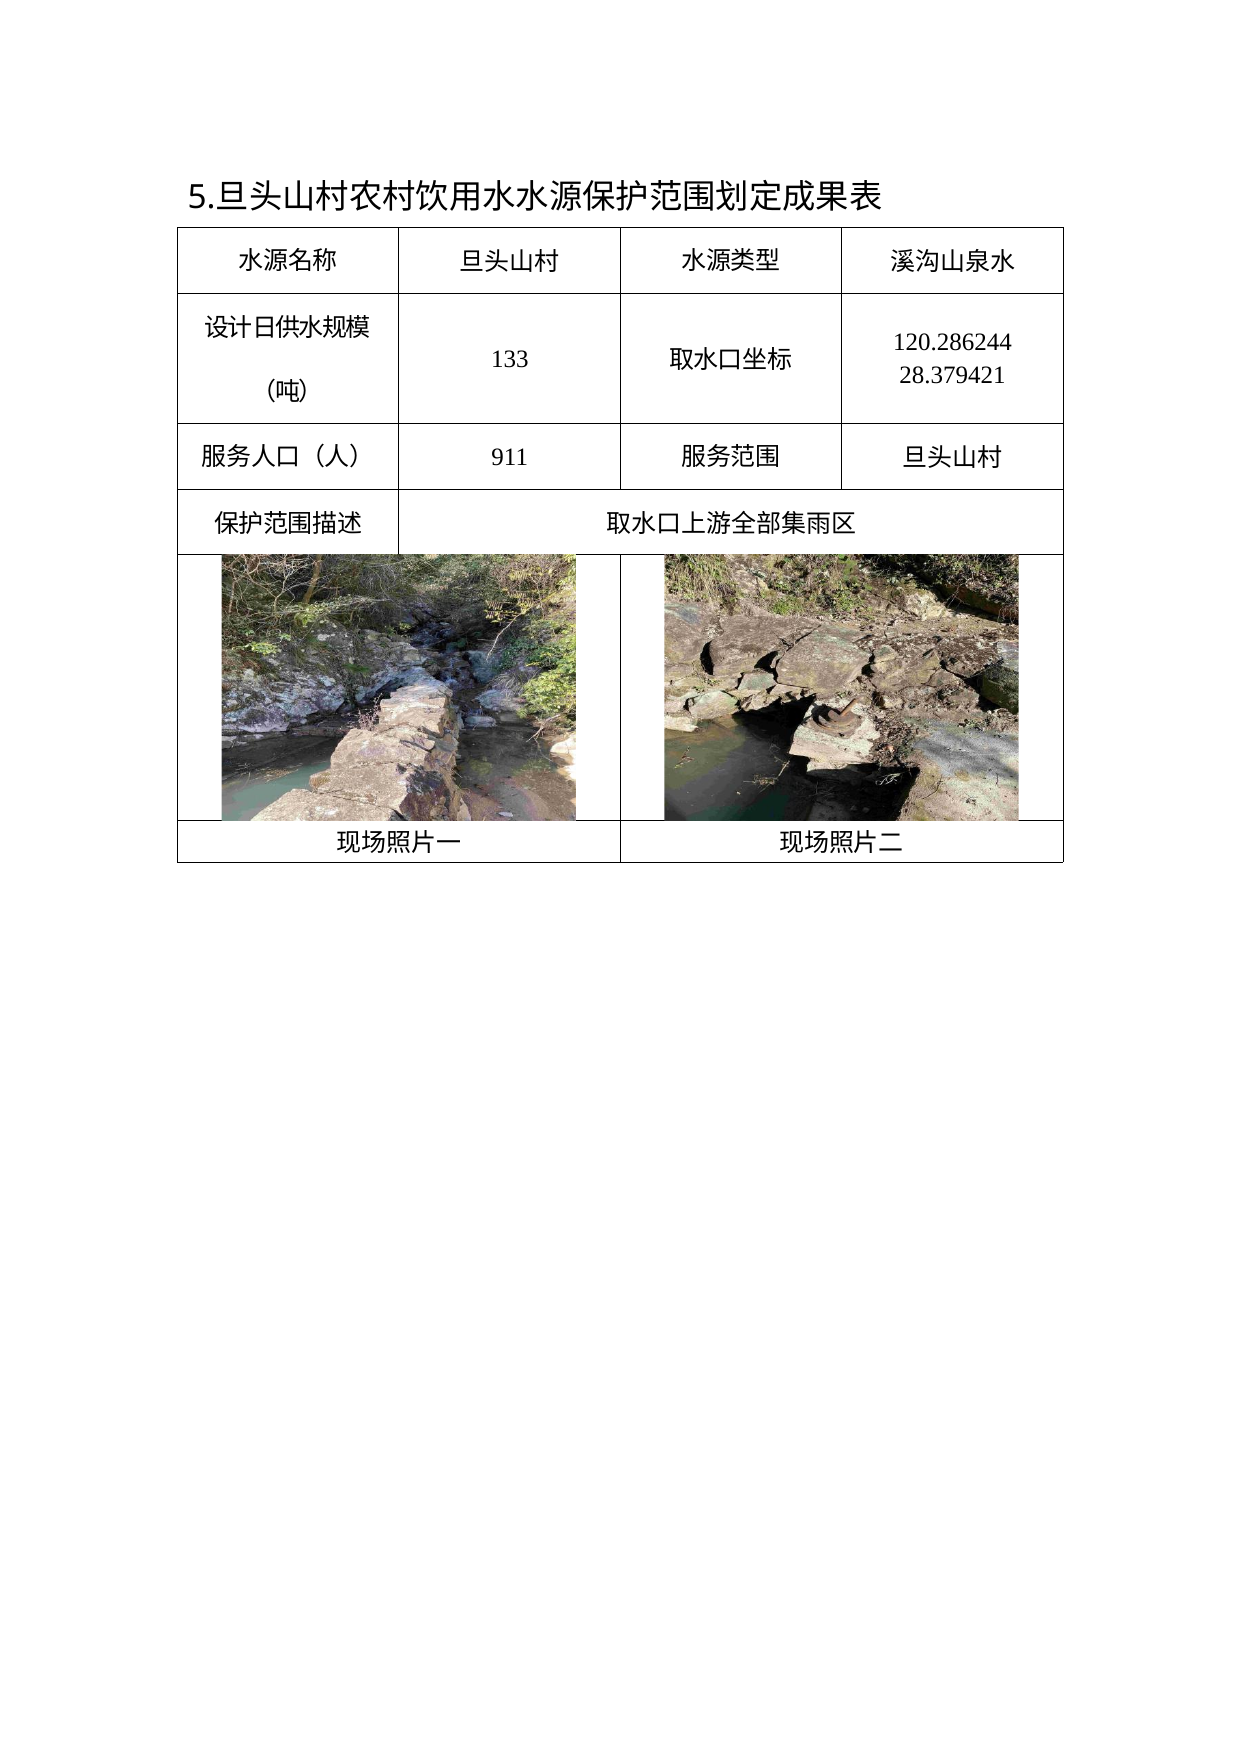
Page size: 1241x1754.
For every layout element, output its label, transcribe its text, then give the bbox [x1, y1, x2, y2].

table_cell 133 [399, 294, 620, 423]
picture [664, 554, 1019, 821]
table_cell [621, 555, 664, 820]
table_cell [1019, 555, 1063, 820]
table_cell 现场照片一 [178, 821, 620, 862]
table_header 旦头山村 [399, 228, 620, 292]
table_cell [178, 555, 221, 820]
table_cell 911 [399, 424, 620, 488]
table_cell 取水口上游全部集雨区 [399, 490, 1063, 554]
table_header 溪沟山泉水 [842, 228, 1063, 292]
table_cell 服务人口（人） [178, 424, 398, 488]
table_cell 120.286244 28.379421 [842, 294, 1063, 423]
table_cell 取水口坐标 [621, 294, 841, 423]
text 5.旦头山村农村饮用水水源保护范围划定成果表 [187, 162, 1053, 227]
table_cell [576, 555, 620, 820]
table_cell 保护范围描述 [178, 490, 398, 554]
table_header 水源类型 [621, 228, 841, 292]
picture [221, 554, 576, 821]
table_cell 服务范围 [621, 424, 841, 488]
table_cell 设计日供水规模 （吨） [178, 294, 398, 423]
table_cell 现场照片二 [621, 821, 1063, 862]
table_header 水源名称 [178, 228, 398, 292]
table_cell 旦头山村 [842, 424, 1063, 488]
